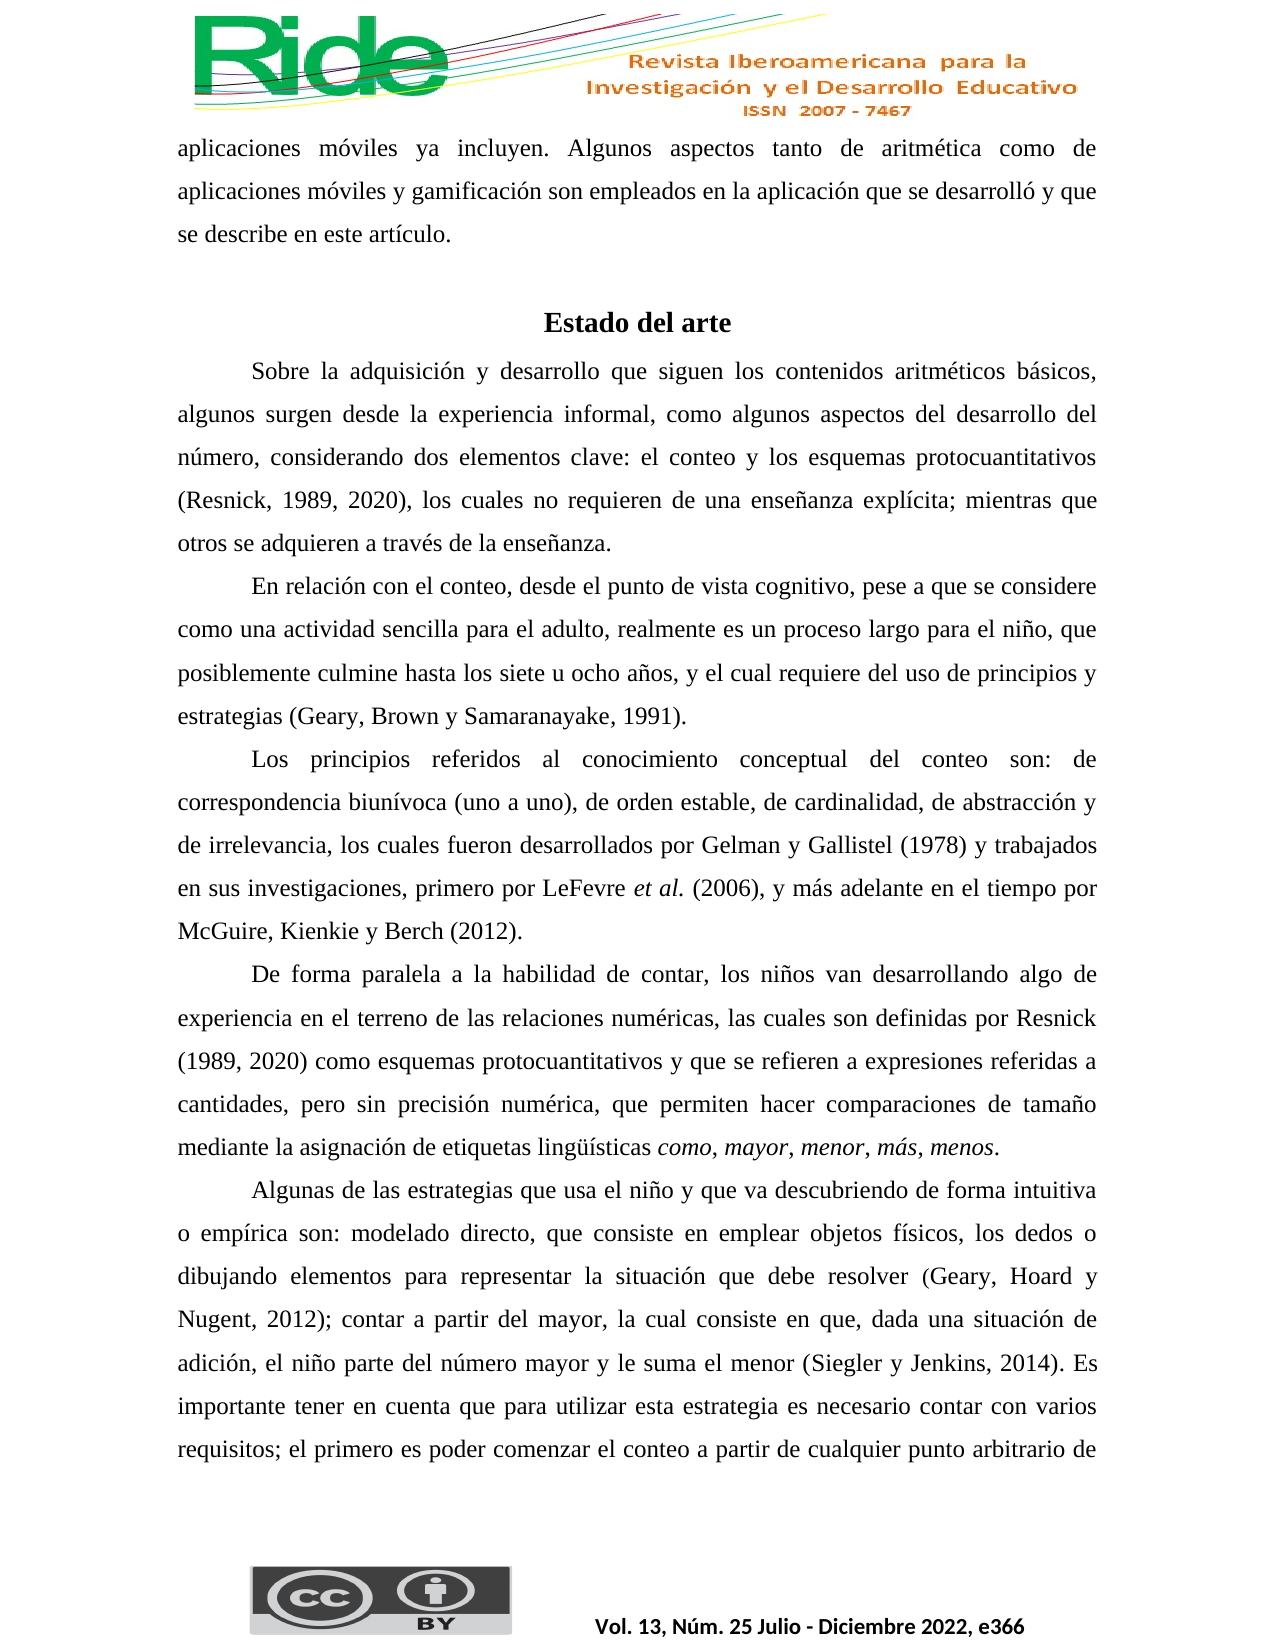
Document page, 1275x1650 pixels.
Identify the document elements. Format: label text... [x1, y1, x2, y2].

text Los principios referidos al conocimiento conceptual del conteo son: de correspondencia biunívoca (uno a uno), de orden estable, de cardinalidad, de abstracción y de irrelevancia, los cuales fueron desarrollados por Gelman y Gallistel (1978) y trabajados en sus investigaciones, primero por LeFevre et al. (2006), y más adelante en el tiempo por McGuire, Kienkie y Berch (2012). [177, 744, 1098, 945]
picture [194, 14, 1081, 119]
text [177, 133, 1098, 248]
text Sobre la adquisición y desarrollo que siguen los contenidos aritméticos básicos, algunos surgen desde la experiencia informal, como algunos aspectos del desarrollo del número, considerando dos elementos clave: el conteo y los esquemas protocuantitativos (Resnick, 1989, 2020), los cuales no requieren de una enseñanza explícita; mientras que otros se adquieren a través de la enseñanza. [177, 356, 1098, 557]
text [177, 1175, 1098, 1463]
text En relación con el conteo, desde el punto de vista cognitivo, pese a que se considere como una actividad sencilla para el adulto, realmente es un proceso largo para el niño, que posiblemente culmine hasta los siete u ocho años, y el cual requiere del uso de principios y estrategias (Geary, Brown y Samaranayake, 1991). [177, 571, 1098, 729]
text De forma paralela a la habilidad de contar, los niños van desarrollando algo de experiencia en el terreno de las relaciones numéricas, las cuales son definidas por Resnick (1989, 2020) como esquemas protocuantitativos y que se refieren a expresiones referidas a cantidades, pero sin precisión numérica, que permiten hacer comparaciones de tamaño mediante la asignación de etiquetas lingüísticas como, mayor, menor, más, menos. [177, 959, 1098, 1161]
picture [249, 1566, 513, 1635]
text Estado del arte [177, 305, 1098, 339]
